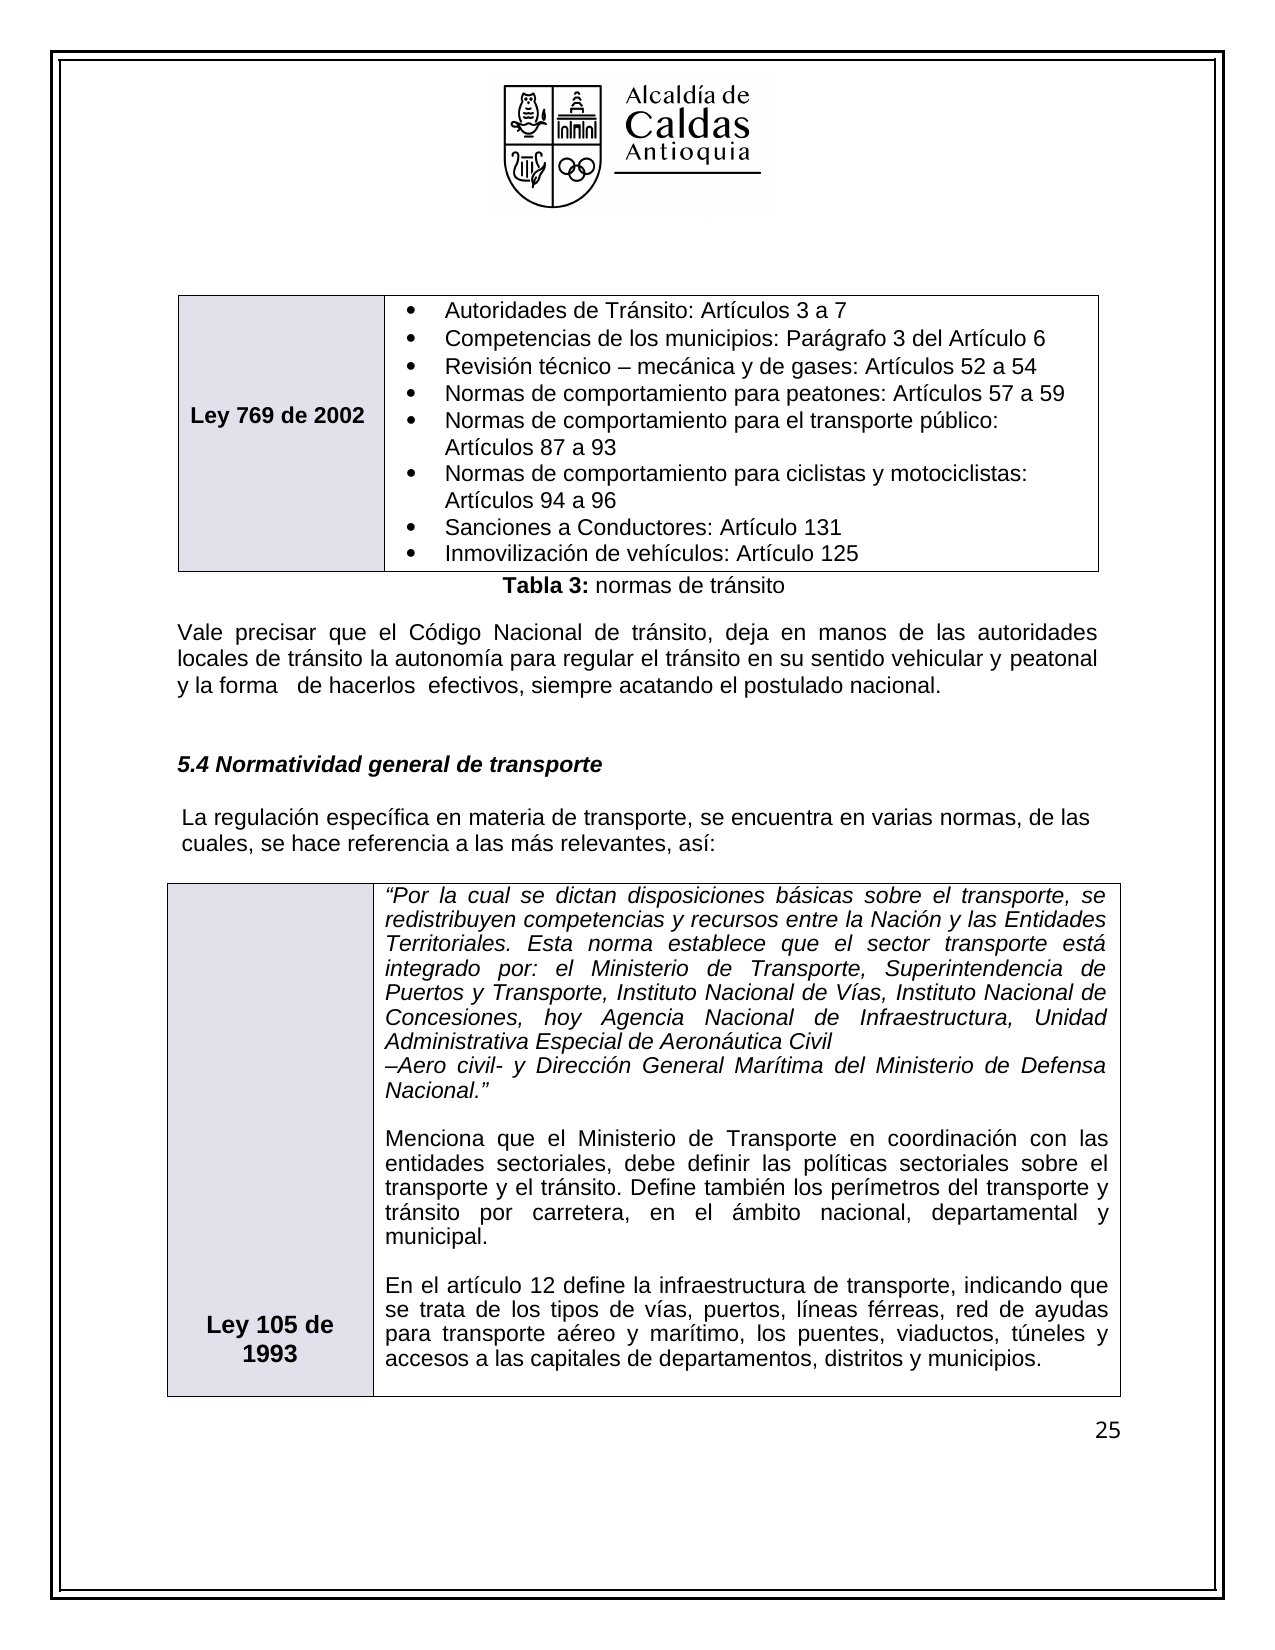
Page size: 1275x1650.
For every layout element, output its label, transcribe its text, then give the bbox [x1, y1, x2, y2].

text Vale precisar que el Código Nacional de tránsito, deja en manos de las autoridades locales de tránsito la autonomía para regular el tránsito en su sentido vehicular y peatonal y la forma de hacerlos efectivos, siempre acatando el postulado nacional. [177, 619, 1097, 698]
table_header Autoridades de Tránsito: Artículos 3 a 7 Competencias de los municipios: Parágrafo 3 del Artículo 6 Revisión técnico – mecánica y de gases: Artículos 52 a 54 Normas de comportamiento para peatones: Artículos 57 a 59 Normas de comportamiento para el transporte público: Artículos 87 a 93 Normas de comportamiento para ciclistas y motociclistas: Artículos 94 a 96 Sanciones a Conductores: Artículo 131 Inmovilización de vehículos: Artículo 125 [385, 296, 1098, 571]
table_header Ley 105 de 1993 [168, 884, 373, 1396]
picture [486, 70, 772, 221]
subtitle 5.4 Normatividad general de transporte [177, 751, 1121, 777]
table_header Ley 769 de 2002 [179, 296, 384, 571]
text La regulación específica en materia de transporte, se encuentra en varias normas, de las cuales, se hace referencia a las más relevantes, así: [181, 803, 1120, 856]
text Tabla 3: normas de tránsito [167, 572, 1121, 598]
